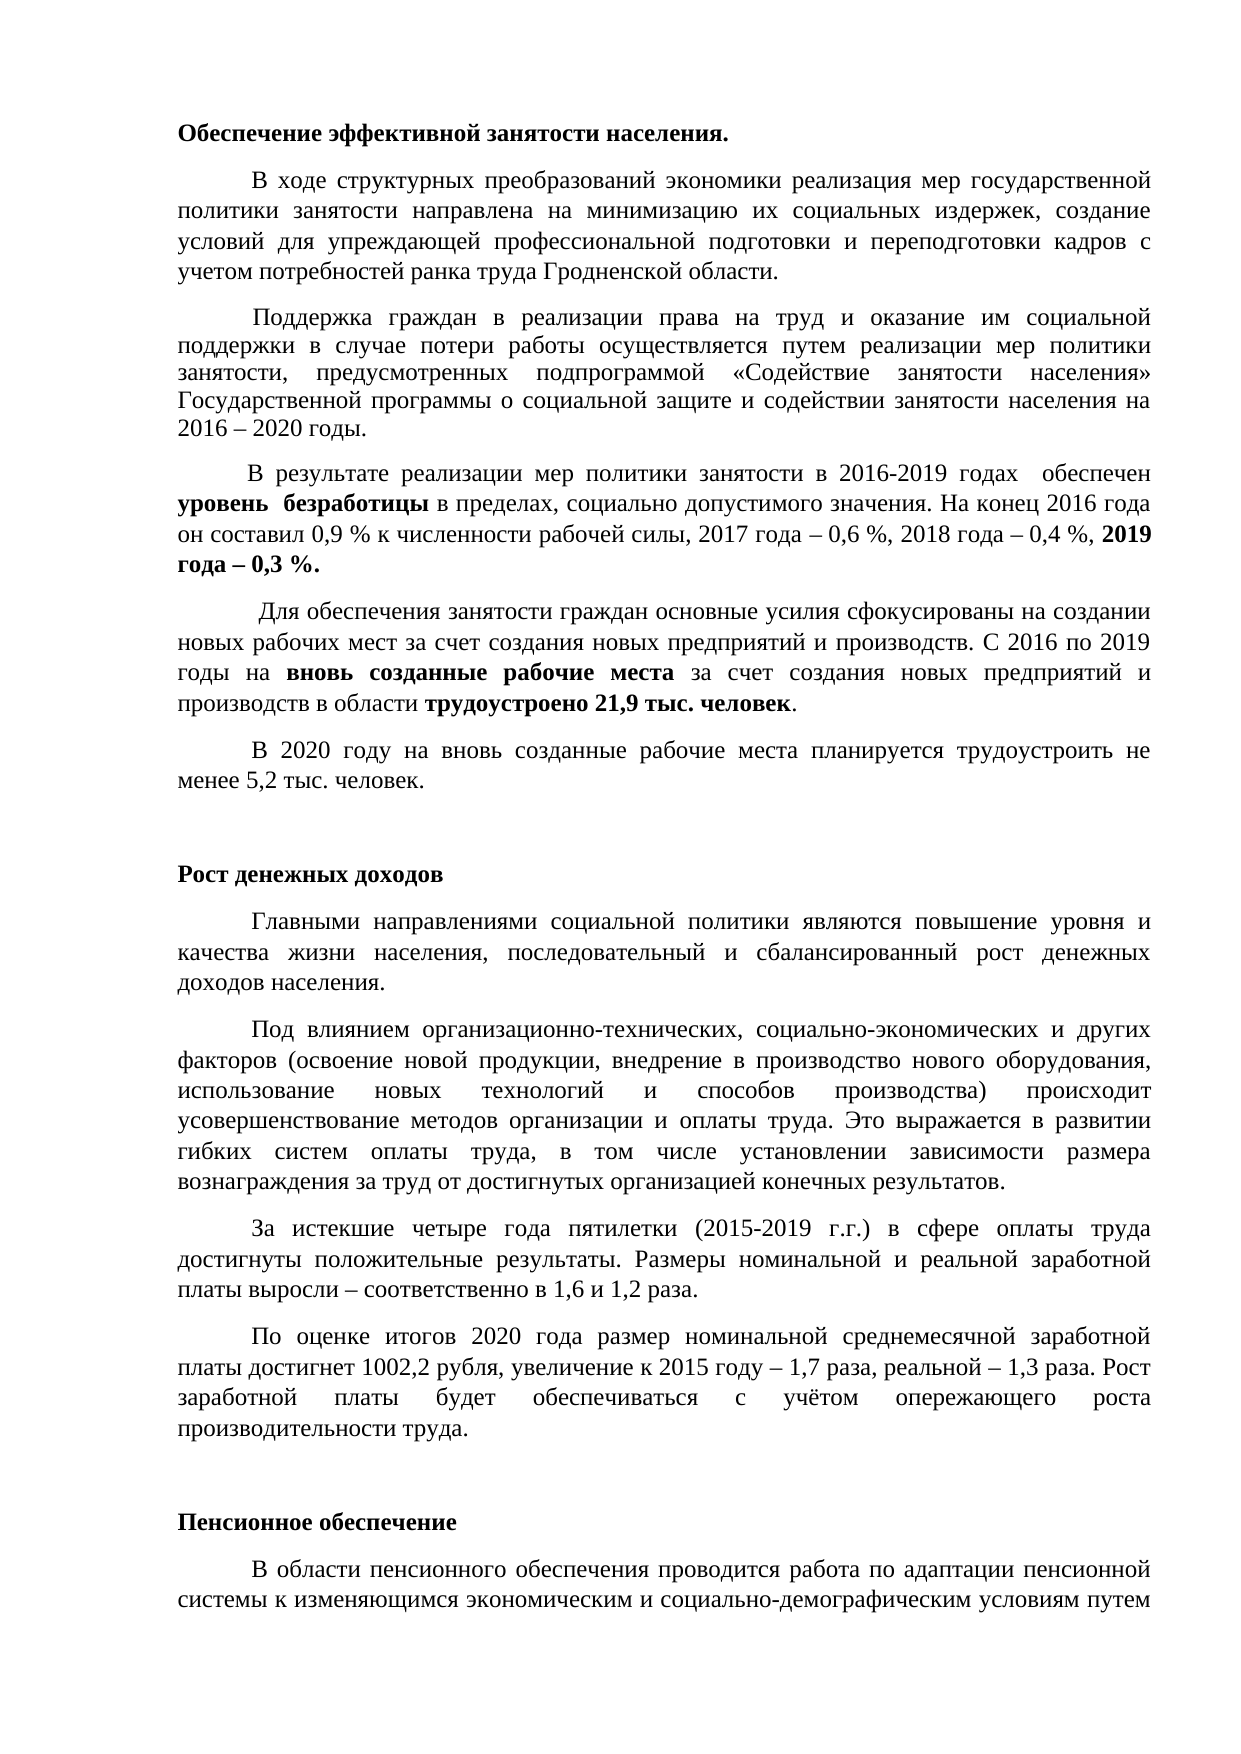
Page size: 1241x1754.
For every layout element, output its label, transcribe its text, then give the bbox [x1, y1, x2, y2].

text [177, 1554, 1152, 1613]
text По оценке итогов 2020 года размер номинальной среднемесячной заработной платы достигнет 1002,2 рубля, увеличение к 2015 году – 1,7 раза, реальной – 1,3 раза. Рост заработной платы будет обеспечиваться с учётом опережающего роста производительности труда. [177, 1321, 1152, 1441]
text Рост денежных доходов [177, 859, 1152, 888]
text Поддержка граждан в реализации права на труд и оказание им социальной поддержки в случае потери работы осуществляется путем реализации мер политики занятости, предусмотренных подпрограммой «Содействие занятости населения» Государственной программы о социальной защите и содействии занятости населения на 2016 – 2020 годы. [177, 303, 1152, 441]
text Главными направлениями социальной политики являются повышение уровня и качества жизни населения, последовательный и сбалансированный рост денежных доходов населения. [177, 906, 1152, 996]
text Для обеспечения занятости граждан основные усилия сфокусированы на создании новых рабочих мест за счет создания новых предприятий и производств. С 2016 по 2019 годы на вновь созданные рабочие места за счет создания новых предприятий и производств в области трудоустроено 21,9 тыс. человек. [177, 596, 1152, 716]
text Под влиянием организационно-технических, социально-экономических и других факторов (освоение новой продукции, внедрение в производство нового оборудования, использование новых технологий и способов производства) происходит усовершенствование методов организации и оплаты труда. Это выражается в развитии гибких систем оплаты труда, в том числе установлении зависимости размера вознаграждения за труд от достигнутых организацией конечных результатов. [177, 1014, 1152, 1195]
text Пенсионное обеспечение [177, 1507, 1152, 1536]
text В 2020 году на вновь созданные рабочие места планируется трудоустроить не менее 5,2 тыс. человек. [177, 735, 1152, 794]
text В результате реализации мер политики занятости в 2016-2019 годах обеспечен уровень безработицы в пределах, социально допустимого значения. На конец 2016 года он составил 0,9 % к численности рабочей силы, 2017 года – 0,6 %, 2018 года – 0,4 %, 2019 года – 0,3 %. [177, 458, 1152, 578]
text За истекшие четыре года пятилетки (2015-2019 г.г.) в сфере оплаты труда достигнуты положительные результаты. Размеры номинальной и реальной заработной платы выросли – соответственно в 1,6 и 1,2 раза. [177, 1213, 1152, 1303]
text Обеспечение эффективной занятости населения. [177, 118, 1152, 147]
text В ходе структурных преобразований экономики реализация мер государственной политики занятости направлена на минимизацию их социальных издержек, создание условий для упреждающей профессиональной подготовки и переподготовки кадров с учетом потребностей ранка труда Гродненской области. [177, 165, 1152, 285]
